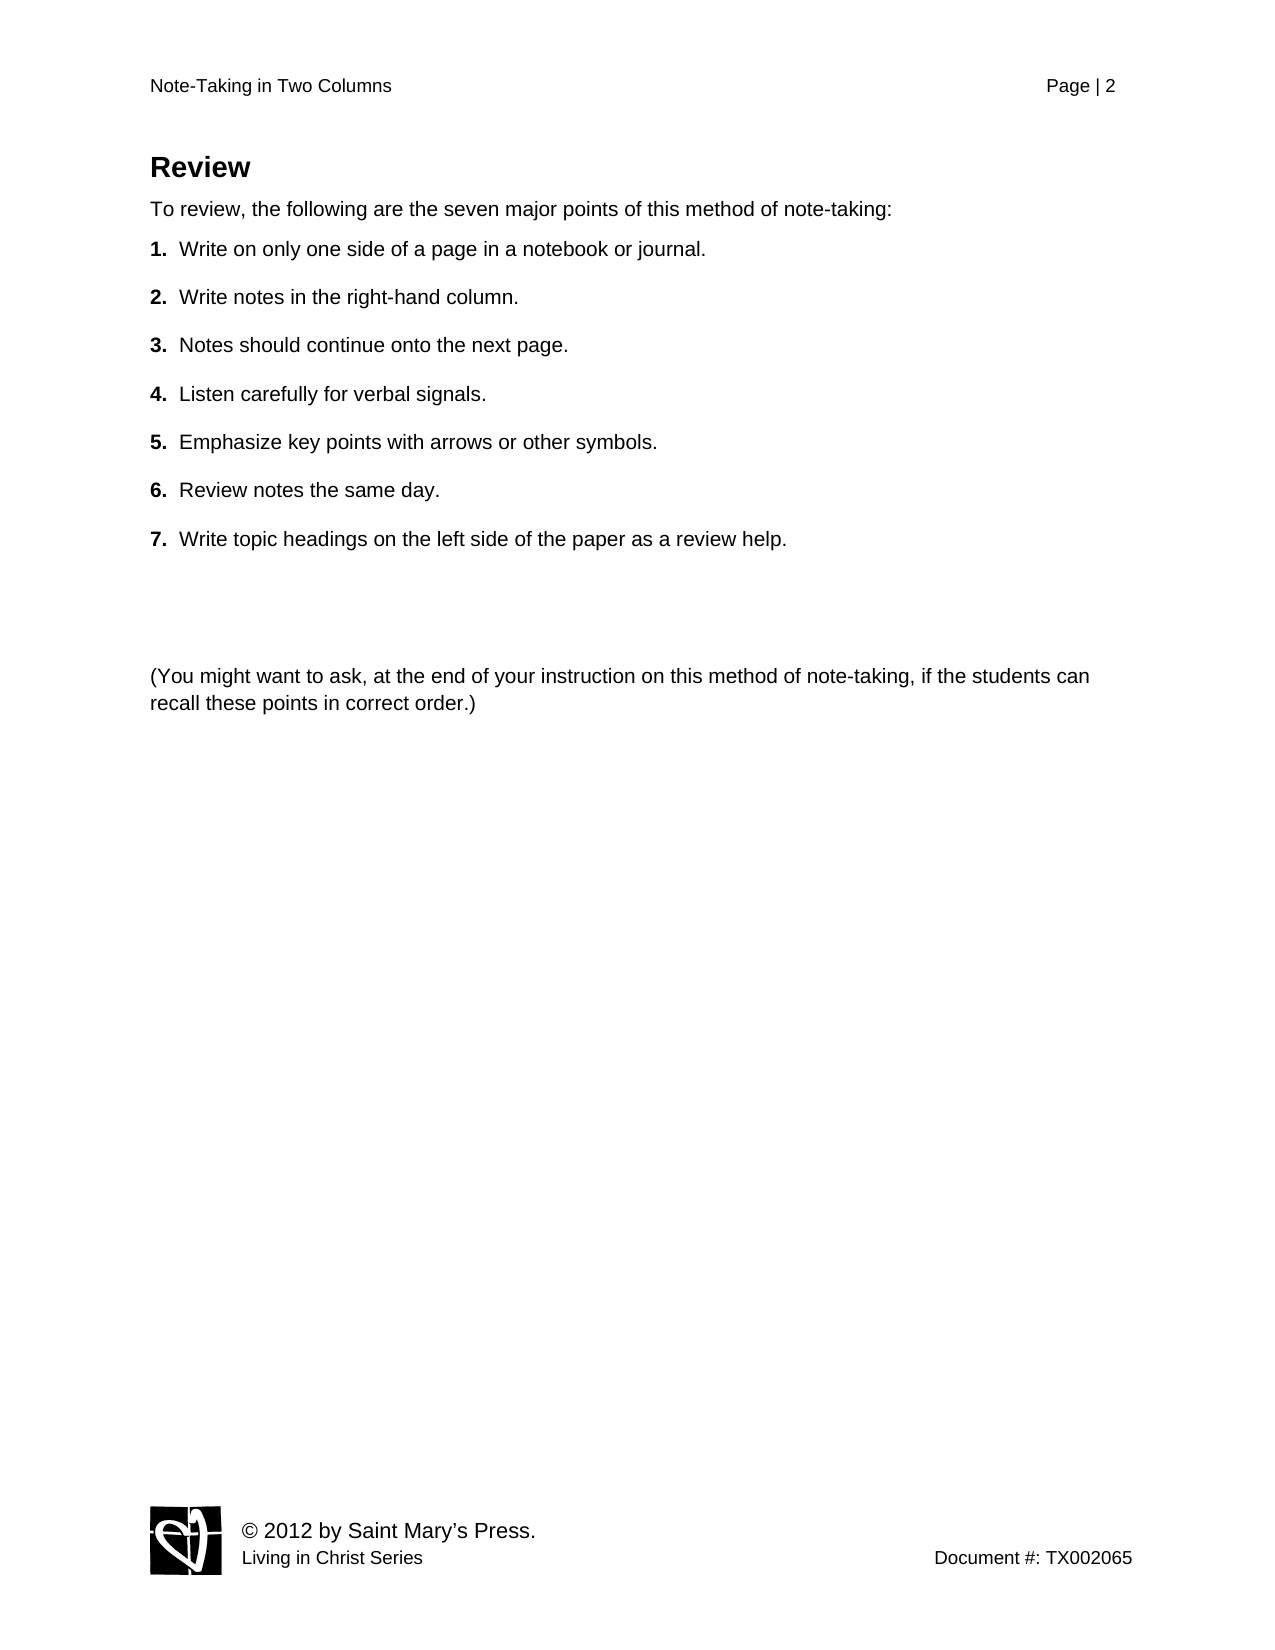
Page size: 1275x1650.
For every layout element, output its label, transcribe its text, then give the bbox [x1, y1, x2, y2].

list 6. Review notes the same day. [150, 478, 1134, 502]
list 3. Notes should continue onto the next page. [150, 333, 1134, 357]
text (You might want to ask, at the end of your instruction on this method of note-taking, if the students can recall these points in correct order.) [150, 664, 1134, 715]
list 7. Write topic headings on the left side of the paper as a review help. [150, 526, 1134, 550]
list 4. Listen carefully for verbal signals. [150, 381, 1134, 405]
list 1. Write on only one side of a page in a notebook or journal. [150, 236, 1134, 260]
text To review, the following are the seven major points of this method of note-taking: [150, 196, 1134, 220]
list 2. Write notes in the right-hand column. [150, 285, 1134, 309]
list 5. Emphasize key points with arrows or other symbols. [150, 430, 1134, 454]
text Review [150, 150, 1134, 184]
